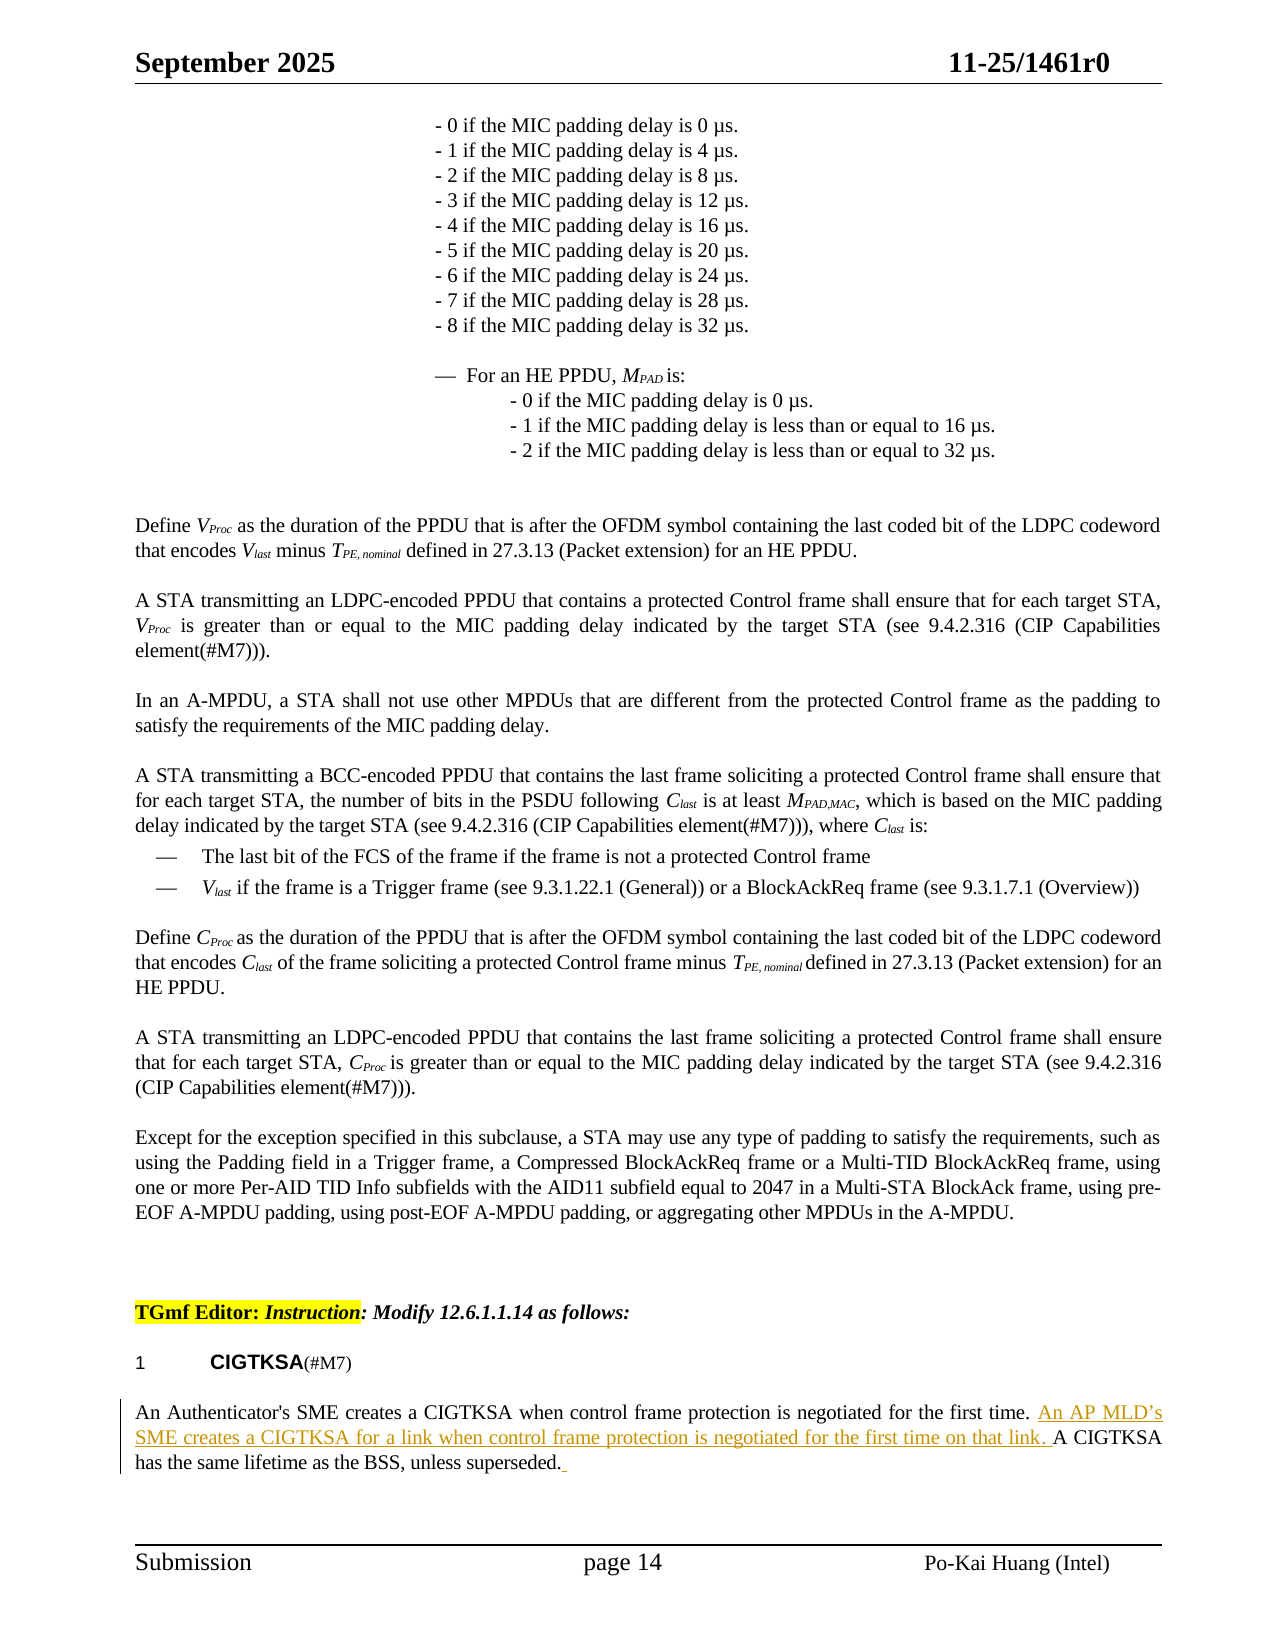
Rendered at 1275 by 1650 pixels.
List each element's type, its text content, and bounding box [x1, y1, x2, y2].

text Define VProc as the duration of the PPDU that is after the OFDM symbol containing the last coded bit of the LDPC codeword that encodes Vlast minus TPE, nominal defined in 27.3.13 (Packet extension) for an HE PPDU. [135, 512, 1162, 562]
text An Authenticator's SME creates a CIGTKSA when control frame protection is negotiated for the first time. A CIGTKSA has the same lifetime as the BSS, unless superseded. [135, 1399, 1162, 1474]
list - 1 if the MIC padding delay is less than or equal to 16 µs. [156, 412, 1162, 437]
list — For an HE PPDU, MPAD is: [156, 362, 1162, 387]
list The last bit of the FCS of the frame if the frame is not a protected Control frame [156, 843, 1162, 868]
list - 4 if the MIC padding delay is 16 µs. [156, 212, 1162, 237]
list CIGTKSA(#M7) [135, 1349, 1162, 1374]
list - 0 if the MIC padding delay is 0 µs. [156, 387, 1162, 412]
text A STA transmitting a BCC-encoded PPDU that contains the last frame soliciting a protected Control frame shall ensure that for each target STA, the number of bits in the PSDU following Clast is at least MPAD,MAC, which is based on the MIC padding delay indicated by the target STA (see 9.4.2.316 (CIP Capabilities element(#M7))), where Clast is: [135, 762, 1162, 837]
list - 7 if the MIC padding delay is 28 µs. [156, 287, 1162, 312]
text A STA transmitting an LDPC-encoded PPDU that contains a protected Control frame shall ensure that for each target STA, VProc is greater than or equal to the MIC padding delay indicated by the target STA (see 9.4.2.316 (CIP Capabilities element(#M7))). [135, 587, 1162, 662]
list - 2 if the MIC padding delay is less than or equal to 32 µs. [156, 437, 1162, 462]
list - 1 if the MIC padding delay is 4 µs. [156, 137, 1162, 162]
list - 8 if the MIC padding delay is 32 µs. [156, 312, 1162, 337]
text A STA transmitting an LDPC-encoded PPDU that contains the last frame soliciting a protected Control frame shall ensure that for each target STA, CProc is greater than or equal to the MIC padding delay indicated by the target STA (see 9.4.2.316 (CIP Capabilities element(#M7))). [135, 1024, 1162, 1099]
list - 6 if the MIC padding delay is 24 µs. [156, 262, 1162, 287]
text Except for the exception specified in this subclause, a STA may use any type of padding to satisfy the requirements, such as using the Padding field in a Trigger frame, a Compressed BlockAckReq frame or a Multi-TID BlockAckReq frame, using one or more Per-AID TID Info subfields with the AID11 subfield equal to 2047 in a Multi-STA BlockAck frame, using pre-EOF A-MPDU padding, using post-EOF A-MPDU padding, or aggregating other MPDUs in the A-MPDU. [135, 1124, 1162, 1224]
text In an A-MPDU, a STA shall not use other MPDUs that are different from the protected Control frame as the padding to satisfy the requirements of the MIC padding delay. [135, 687, 1162, 737]
list - 0 if the MIC padding delay is 0 µs. [156, 112, 1162, 137]
list - 5 if the MIC padding delay is 20 µs. [156, 237, 1162, 262]
list - 2 if the MIC padding delay is 8 µs. [156, 162, 1162, 187]
text TGmf Editor: Instruction: Modify 12.6.1.1.14 as follows: [135, 1299, 1162, 1324]
text Define CProc as the duration of the PPDU that is after the OFDM symbol containing the last coded bit of the LDPC codeword that encodes Clast of the frame soliciting a protected Control frame minus TPE, nominal defined in 27.3.13 (Packet extension) for an HE PPDU. [135, 924, 1162, 999]
list - 3 if the MIC padding delay is 12 µs. [156, 187, 1162, 212]
list Vlast if the frame is a Trigger frame (see 9.3.1.22.1 (General)) or a BlockAckReq frame (see 9.3.1.7.1 (Overview)) [156, 874, 1162, 899]
